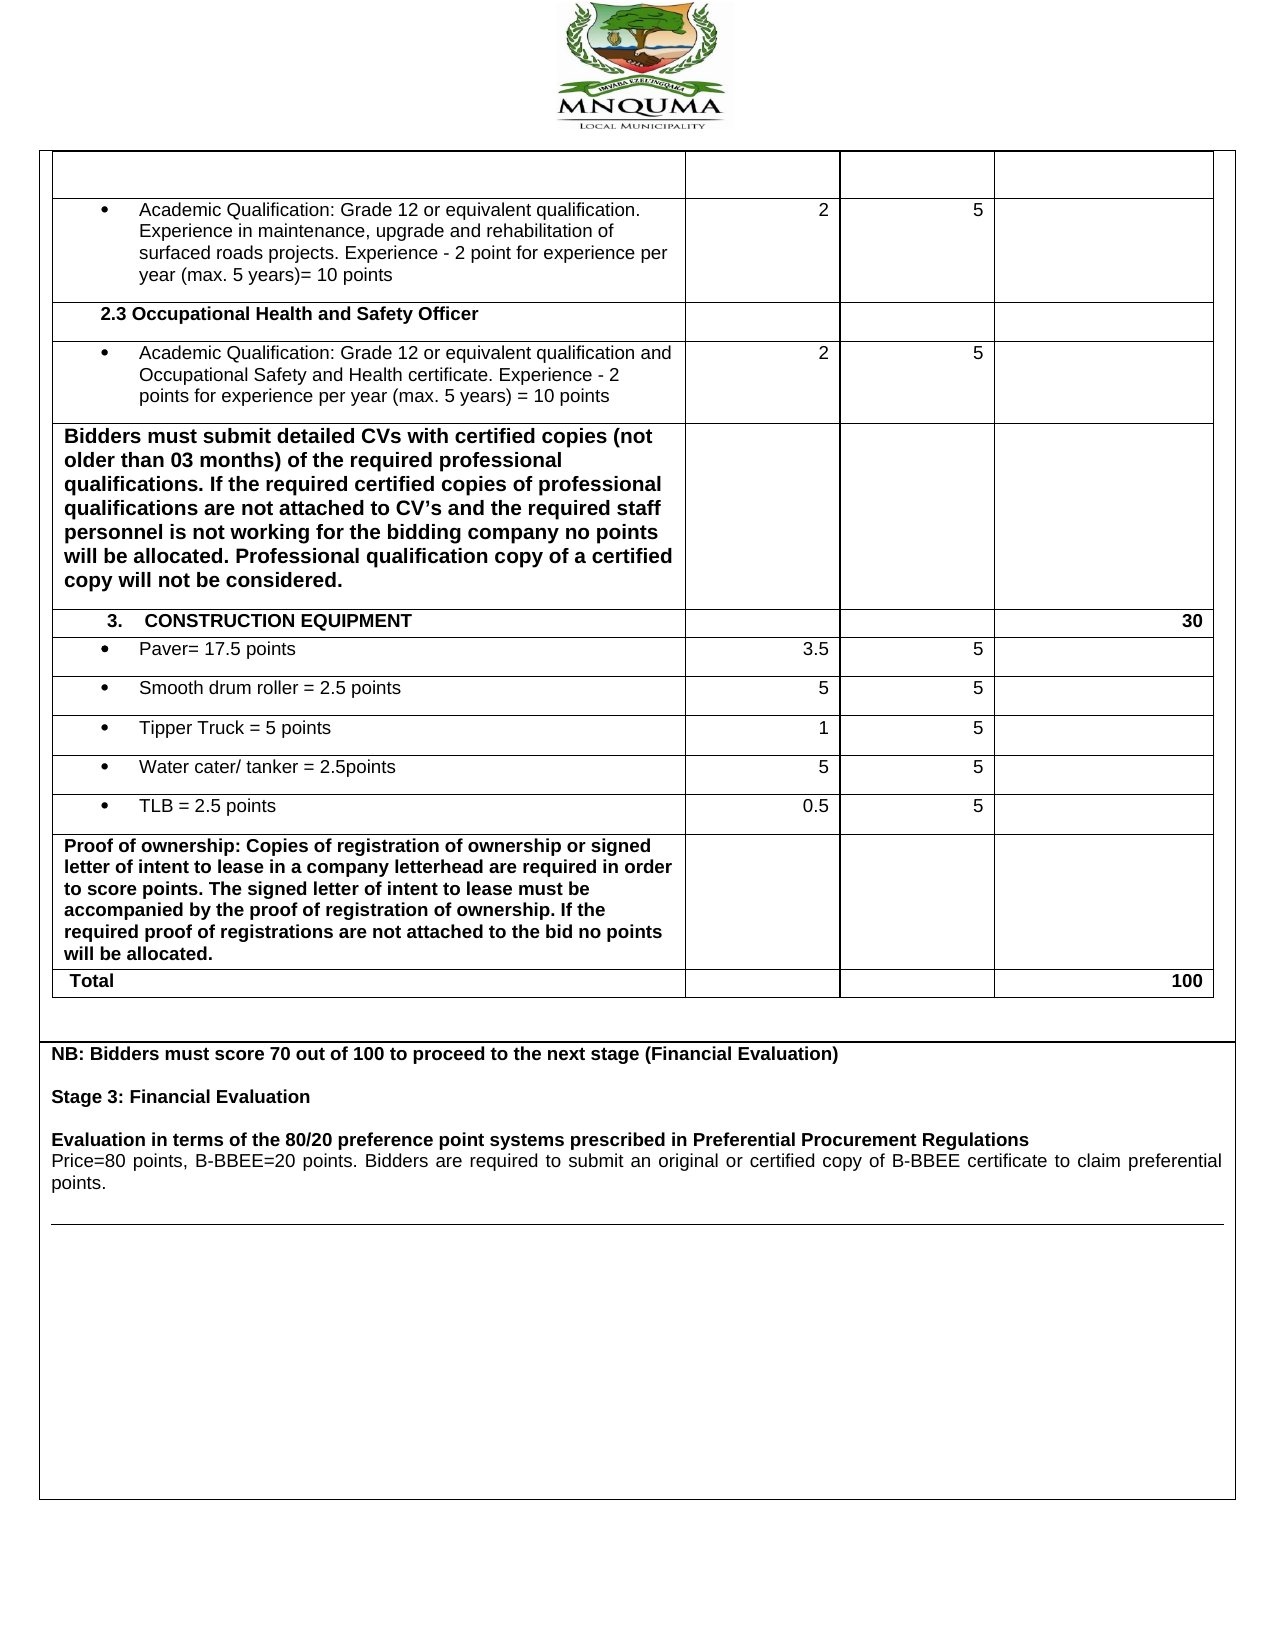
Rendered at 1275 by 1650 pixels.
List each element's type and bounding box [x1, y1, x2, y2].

picture [556, 2, 735, 129]
table_cell [40, 151, 1235, 1041]
table_cell [40, 1043, 1235, 1499]
